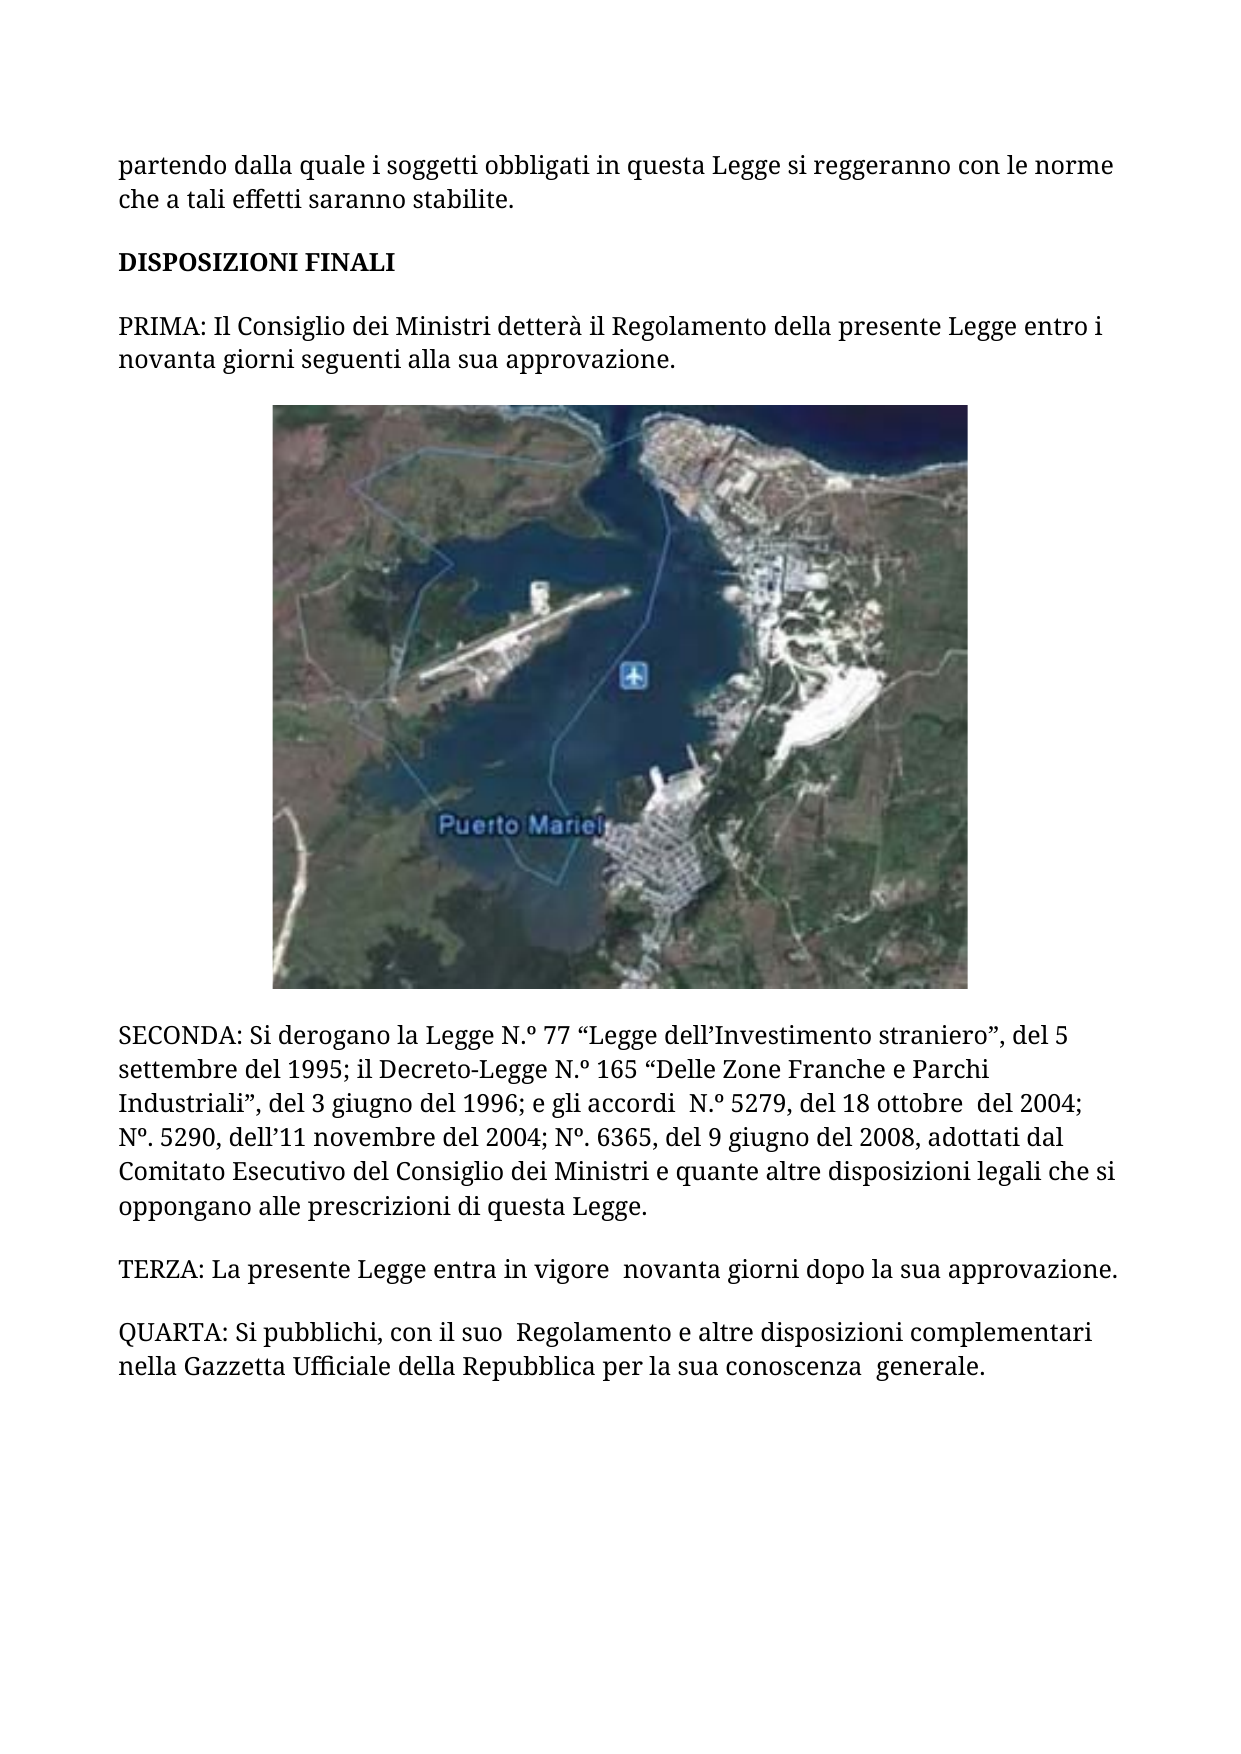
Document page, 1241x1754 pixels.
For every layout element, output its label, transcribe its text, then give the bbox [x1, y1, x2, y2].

text QUARTA: Si pubblichi, con il suo Regolamento e altre disposizioni complementari nella Gazzetta Ufficiale della Repubblica per la sua conoscenza generale. [118, 1314, 1122, 1383]
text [118, 148, 1122, 216]
text SECONDA: Si derogano la Legge N.º 77 “Legge dell’Investimento straniero”, del 5 settembre del 1995; il Decreto-Legge N.º 165 “Delle Zone Franche e Parchi Industriali”, del 3 giugno del 1996; e gli accordi N.º 5279, del 18 ottobre del 2004; Nº. 5290, dell’11 novembre del 2004; Nº. 6365, del 9 giugno del 2008, adottati dal Comitato Esecutivo del Consiglio dei Ministri e quante altre disposizioni legali che si oppongano alle prescrizioni di questa Legge. [118, 1018, 1122, 1222]
picture [272, 405, 968, 989]
text DISPOSIZIONI FINALI [118, 245, 1122, 279]
text PRIMA: Il Consiglio dei Ministri detterà il Regolamento della presente Legge entro i novanta giorni seguenti alla sua approvazione. [118, 308, 1122, 376]
text TERZA: La presente Legge entra in vigore novanta giorni dopo la sua approvazione. [118, 1251, 1122, 1285]
